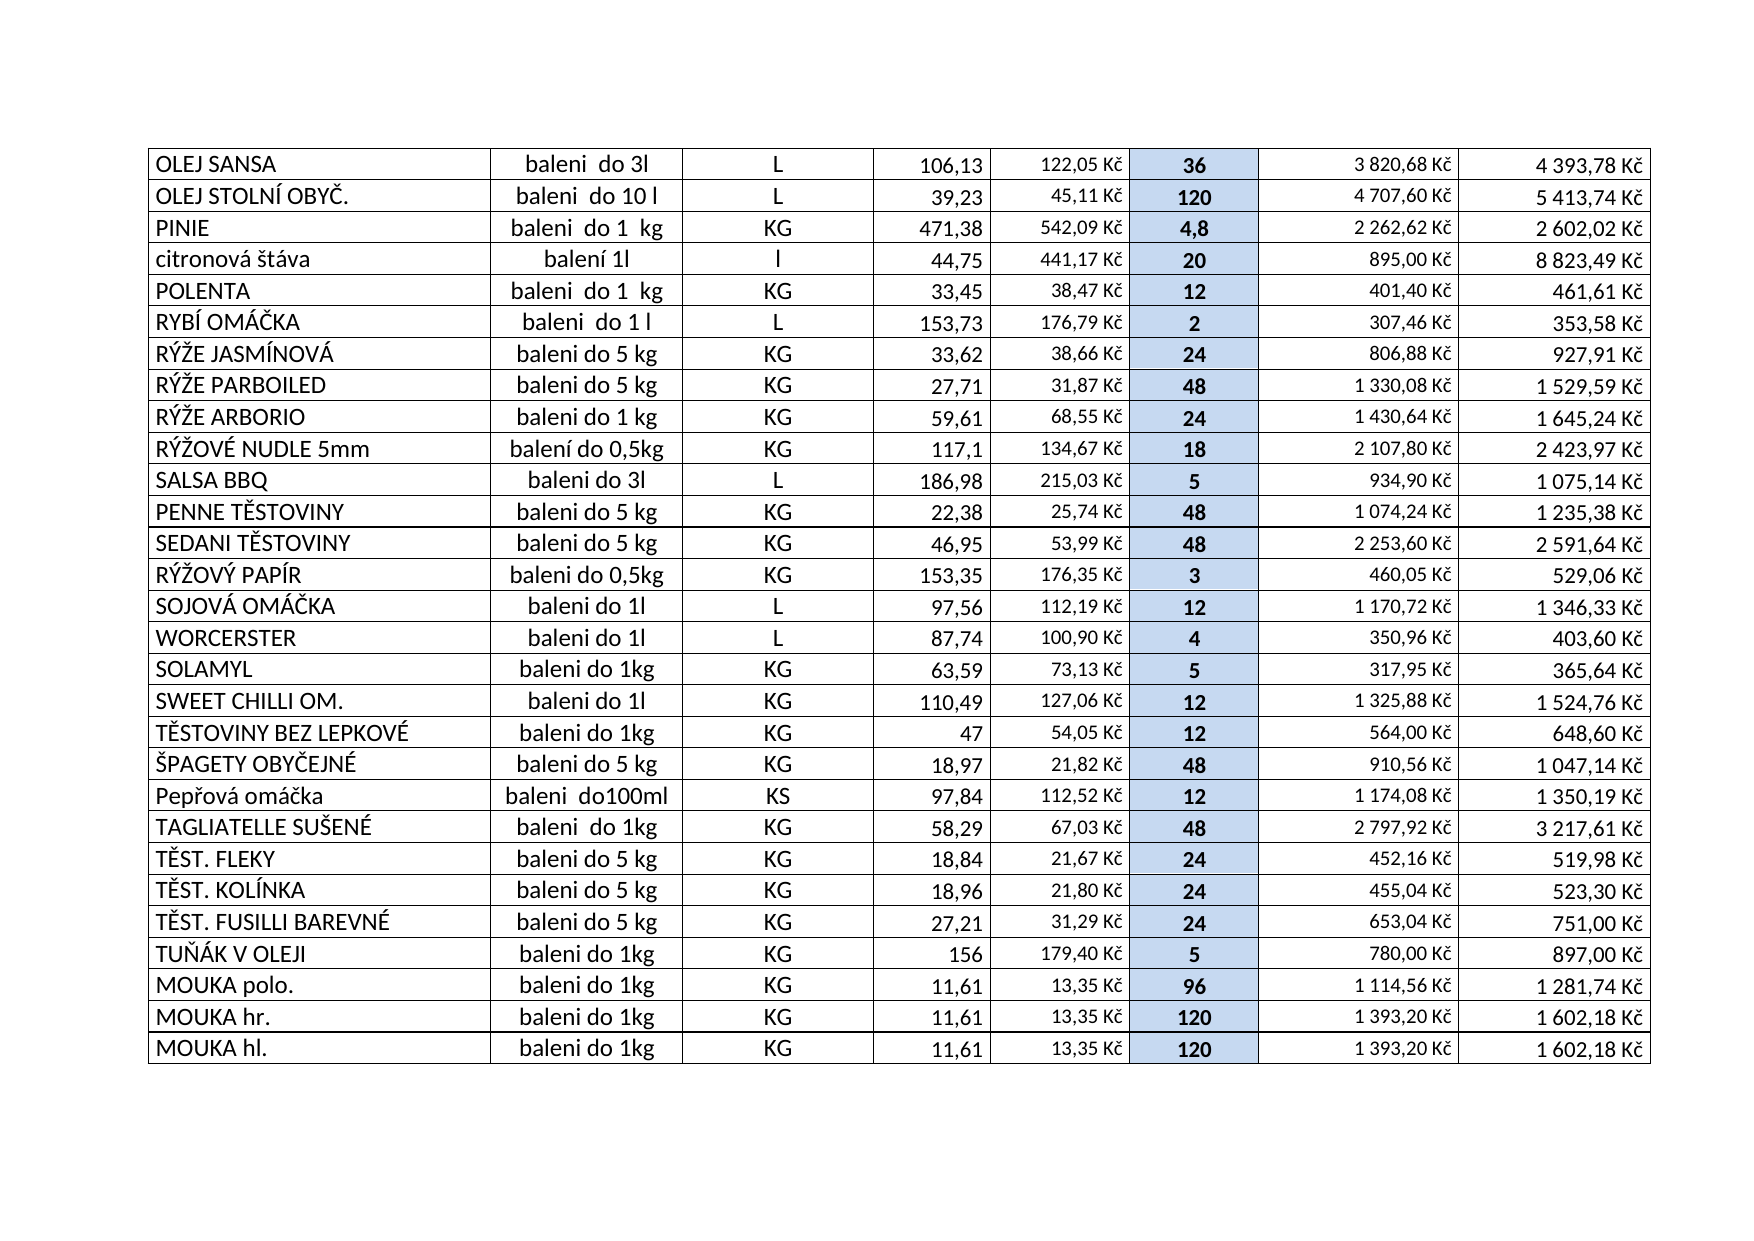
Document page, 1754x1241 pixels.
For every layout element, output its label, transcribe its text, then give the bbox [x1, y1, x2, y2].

table_cell KG [683, 969, 873, 1000]
table_cell 18,84 [874, 843, 990, 873]
table_cell 24 [1130, 843, 1258, 873]
table_cell SOLAMYL [149, 654, 490, 684]
table_cell 2 262,62 Kč [1259, 212, 1458, 242]
table_cell baleni do 5 kg [491, 875, 682, 905]
table_cell 1 529,59 Kč [1459, 370, 1650, 400]
table_cell 36 [1130, 149, 1258, 179]
table_cell 176,79 Kč [991, 306, 1129, 337]
table_cell 24 [1130, 875, 1258, 905]
table_cell 73,13 Kč [991, 654, 1129, 684]
table_cell 48 [1130, 748, 1258, 779]
table_cell L [683, 306, 873, 337]
table_cell 4 707,60 Kč [1259, 180, 1458, 211]
table_cell 1 602,18 Kč [1459, 1033, 1650, 1063]
table_cell RÝŽOVÝ PAPÍR [149, 559, 490, 589]
table_cell 441,17 Kč [991, 243, 1129, 274]
table_cell KG [683, 843, 873, 873]
table_cell 96 [1130, 969, 1258, 1000]
table_cell 1 330,08 Kč [1259, 370, 1458, 400]
table_cell TĚST. KOLÍNKA [149, 875, 490, 905]
table_cell 53,99 Kč [991, 528, 1129, 558]
table_cell 110,49 [874, 685, 990, 716]
table_cell 38,47 Kč [991, 275, 1129, 305]
table_cell 38,66 Kč [991, 338, 1129, 368]
table_cell L [683, 464, 873, 495]
table_cell 112,19 Kč [991, 591, 1129, 621]
table_cell SEDANI TĚSTOVINY [149, 528, 490, 558]
table_cell 934,90 Kč [1259, 464, 1458, 495]
table_cell KG [683, 212, 873, 242]
table_cell baleni do 5 kg [491, 748, 682, 779]
table_cell 1 602,18 Kč [1459, 1001, 1650, 1031]
table_cell 48 [1130, 811, 1258, 842]
table_cell 12 [1130, 717, 1258, 747]
table_cell 1 645,24 Kč [1459, 401, 1650, 432]
table_cell 47 [874, 717, 990, 747]
table_cell baleni do 10 l [491, 180, 682, 211]
table_cell 460,05 Kč [1259, 559, 1458, 589]
table_cell 8 823,49 Kč [1459, 243, 1650, 274]
table_cell 350,96 Kč [1259, 622, 1458, 653]
table_cell 20 [1130, 243, 1258, 274]
table_cell 5 413,74 Kč [1459, 180, 1650, 211]
table_cell baleni do 1 kg [491, 275, 682, 305]
table_cell 307,46 Kč [1259, 306, 1458, 337]
table_cell 59,61 [874, 401, 990, 432]
table_cell 176,35 Kč [991, 559, 1129, 589]
table_cell RÝŽE ARBORIO [149, 401, 490, 432]
table_cell 12 [1130, 275, 1258, 305]
table_cell baleni do 5 kg [491, 843, 682, 873]
table_cell 529,06 Kč [1459, 559, 1650, 589]
table_cell 45,11 Kč [991, 180, 1129, 211]
table_cell OLEJ SANSA [149, 149, 490, 179]
table_cell 24 [1130, 338, 1258, 368]
table_cell 1 281,74 Kč [1459, 969, 1650, 1000]
table_cell 4 [1130, 622, 1258, 653]
table_cell baleni do 1kg [491, 969, 682, 1000]
table_cell TĚSTOVINY BEZ LEPKOVÉ [149, 717, 490, 747]
table_cell baleni do 0,5kg [491, 559, 682, 589]
table_cell OLEJ STOLNÍ OBYČ. [149, 180, 490, 211]
table_cell baleni do 1l [491, 591, 682, 621]
table_cell 58,29 [874, 811, 990, 842]
table_cell 452,16 Kč [1259, 843, 1458, 873]
table_cell MOUKA hr. [149, 1001, 490, 1031]
table_cell 215,03 Kč [991, 464, 1129, 495]
table_cell 120 [1130, 1033, 1258, 1063]
table_cell 21,80 Kč [991, 875, 1129, 905]
table_cell 910,56 Kč [1259, 748, 1458, 779]
table_cell 13,35 Kč [991, 1001, 1129, 1031]
table_cell KG [683, 654, 873, 684]
table_cell 2 797,92 Kč [1259, 811, 1458, 842]
table_cell 780,00 Kč [1259, 938, 1458, 968]
table_cell KS [683, 780, 873, 810]
table_cell 67,03 Kč [991, 811, 1129, 842]
table_cell 120 [1130, 1001, 1258, 1031]
table_cell 13,35 Kč [991, 969, 1129, 1000]
table_cell 2 423,97 Kč [1459, 433, 1650, 463]
table_cell 12 [1130, 591, 1258, 621]
table_cell L [683, 149, 873, 179]
table_cell TĚST. FLEKY [149, 843, 490, 873]
table_cell 186,98 [874, 464, 990, 495]
table_cell 2 253,60 Kč [1259, 528, 1458, 558]
table_cell 87,74 [874, 622, 990, 653]
table_cell 519,98 Kč [1459, 843, 1650, 873]
table_cell ŠPAGETY OBYČEJNÉ [149, 748, 490, 779]
table_cell MOUKA polo. [149, 969, 490, 1000]
table_cell 4,8 [1130, 212, 1258, 242]
table_cell 153,73 [874, 306, 990, 337]
table_cell 11,61 [874, 969, 990, 1000]
table_cell 1 350,19 Kč [1459, 780, 1650, 810]
table_cell 1 235,38 Kč [1459, 496, 1650, 526]
table_cell 2 591,64 Kč [1459, 528, 1650, 558]
table_cell baleni do 5 kg [491, 528, 682, 558]
table_cell TĚST. FUSILLI BAREVNÉ [149, 906, 490, 937]
table_cell 22,38 [874, 496, 990, 526]
table_cell 112,52 Kč [991, 780, 1129, 810]
table_cell balení 1l [491, 243, 682, 274]
table_cell 54,05 Kč [991, 717, 1129, 747]
table_cell 24 [1130, 401, 1258, 432]
table_cell 461,61 Kč [1459, 275, 1650, 305]
table_cell KG [683, 370, 873, 400]
table_cell KG [683, 748, 873, 779]
table_cell 1 074,24 Kč [1259, 496, 1458, 526]
table_cell 2 [1130, 306, 1258, 337]
table_cell 401,40 Kč [1259, 275, 1458, 305]
table_cell baleni do 1l [491, 685, 682, 716]
table_cell 100,90 Kč [991, 622, 1129, 653]
table_cell 63,59 [874, 654, 990, 684]
table_cell 1 524,76 Kč [1459, 685, 1650, 716]
table_cell baleni do 5 kg [491, 338, 682, 368]
table_cell 653,04 Kč [1259, 906, 1458, 937]
table_cell 564,00 Kč [1259, 717, 1458, 747]
table_cell baleni do 1l [491, 622, 682, 653]
table_cell 3 217,61 Kč [1459, 811, 1650, 842]
table_cell KG [683, 938, 873, 968]
table_cell 106,13 [874, 149, 990, 179]
table_cell POLENTA [149, 275, 490, 305]
table_cell 5 [1130, 464, 1258, 495]
table_cell 117,1 [874, 433, 990, 463]
table_cell Pepřová omáčka [149, 780, 490, 810]
table_cell 897,00 Kč [1459, 938, 1650, 968]
table_cell SWEET CHILLI OM. [149, 685, 490, 716]
table_cell 12 [1130, 780, 1258, 810]
table_cell KG [683, 338, 873, 368]
table_cell KG [683, 275, 873, 305]
table_cell 48 [1130, 528, 1258, 558]
table_cell KG [683, 685, 873, 716]
table_cell 122,05 Kč [991, 149, 1129, 179]
table_cell L [683, 591, 873, 621]
table_cell baleni do 1 l [491, 306, 682, 337]
table_cell 1 393,20 Kč [1259, 1001, 1458, 1031]
table_cell baleni do 1kg [491, 1033, 682, 1063]
table_cell KG [683, 1001, 873, 1031]
table_cell 21,67 Kč [991, 843, 1129, 873]
table_cell 523,30 Kč [1459, 875, 1650, 905]
table_cell 25,74 Kč [991, 496, 1129, 526]
table_cell KG [683, 496, 873, 526]
table_cell WORCERSTER [149, 622, 490, 653]
table_cell 927,91 Kč [1459, 338, 1650, 368]
table_cell 31,29 Kč [991, 906, 1129, 937]
table_cell 806,88 Kč [1259, 338, 1458, 368]
table_cell l [683, 243, 873, 274]
table_cell baleni do 5 kg [491, 496, 682, 526]
table_cell 2 107,80 Kč [1259, 433, 1458, 463]
table_cell L [683, 622, 873, 653]
table_cell 179,40 Kč [991, 938, 1129, 968]
table_cell baleni do 1kg [491, 938, 682, 968]
table_cell citronová štáva [149, 243, 490, 274]
table_cell balení do 0,5kg [491, 433, 682, 463]
table_cell 97,56 [874, 591, 990, 621]
table_cell 68,55 Kč [991, 401, 1129, 432]
table_cell 2 602,02 Kč [1459, 212, 1650, 242]
table_cell 1 346,33 Kč [1459, 591, 1650, 621]
table_cell 1 393,20 Kč [1259, 1033, 1458, 1063]
table_cell 11,61 [874, 1001, 990, 1031]
table_cell SOJOVÁ OMÁČKA [149, 591, 490, 621]
table_cell 353,58 Kč [1459, 306, 1650, 337]
table_cell baleni do 3l [491, 149, 682, 179]
table_cell KG [683, 559, 873, 589]
table_cell RÝŽOVÉ NUDLE 5mm [149, 433, 490, 463]
table_cell 455,04 Kč [1259, 875, 1458, 905]
table_cell 1 430,64 Kč [1259, 401, 1458, 432]
table_cell baleni do 1kg [491, 654, 682, 684]
table_cell 895,00 Kč [1259, 243, 1458, 274]
table_cell baleni do 1kg [491, 717, 682, 747]
table_cell 4 393,78 Kč [1459, 149, 1650, 179]
table_cell PINIE [149, 212, 490, 242]
table_cell KG [683, 433, 873, 463]
table_cell PENNE TĚSTOVINY [149, 496, 490, 526]
table_cell 24 [1130, 906, 1258, 937]
table_cell 1 047,14 Kč [1459, 748, 1650, 779]
table_cell 46,95 [874, 528, 990, 558]
table_cell 1 114,56 Kč [1259, 969, 1458, 1000]
table_cell KG [683, 906, 873, 937]
table_cell 403,60 Kč [1459, 622, 1650, 653]
table_cell KG [683, 875, 873, 905]
table_cell 33,62 [874, 338, 990, 368]
table_cell baleni do 5 kg [491, 906, 682, 937]
table_cell 542,09 Kč [991, 212, 1129, 242]
table_cell 48 [1130, 496, 1258, 526]
table_cell KG [683, 528, 873, 558]
table_cell 156 [874, 938, 990, 968]
table_cell RYBÍ OMÁČKA [149, 306, 490, 337]
table_cell 27,71 [874, 370, 990, 400]
table_cell 3 820,68 Kč [1259, 149, 1458, 179]
table_cell 11,61 [874, 1033, 990, 1063]
table_cell MOUKA hl. [149, 1033, 490, 1063]
table_cell 5 [1130, 654, 1258, 684]
table_cell 120 [1130, 180, 1258, 211]
table_cell RÝŽE JASMÍNOVÁ [149, 338, 490, 368]
table_cell SALSA BBQ [149, 464, 490, 495]
table_cell KG [683, 717, 873, 747]
table_cell TAGLIATELLE SUŠENÉ [149, 811, 490, 842]
table_cell 97,84 [874, 780, 990, 810]
table_cell 317,95 Kč [1259, 654, 1458, 684]
table_cell 648,60 Kč [1459, 717, 1650, 747]
table_cell KG [683, 811, 873, 842]
table_cell 1 174,08 Kč [1259, 780, 1458, 810]
table_cell TUŇÁK V OLEJI [149, 938, 490, 968]
table_cell baleni do 1kg [491, 811, 682, 842]
table_cell 3 [1130, 559, 1258, 589]
table_cell 365,64 Kč [1459, 654, 1650, 684]
table_cell 134,67 Kč [991, 433, 1129, 463]
table_cell 18,96 [874, 875, 990, 905]
table_cell baleni do 1 kg [491, 401, 682, 432]
table_cell 471,38 [874, 212, 990, 242]
table_cell 18,97 [874, 748, 990, 779]
table_cell 44,75 [874, 243, 990, 274]
table_cell 12 [1130, 685, 1258, 716]
table_cell baleni do 1kg [491, 1001, 682, 1031]
table_cell KG [683, 1033, 873, 1063]
table_cell 1 325,88 Kč [1259, 685, 1458, 716]
table_cell baleni do 3l [491, 464, 682, 495]
table_cell L [683, 180, 873, 211]
table_cell 5 [1130, 938, 1258, 968]
table_cell 13,35 Kč [991, 1033, 1129, 1063]
table_cell 751,00 Kč [1459, 906, 1650, 937]
table_cell 18 [1130, 433, 1258, 463]
table_cell 21,82 Kč [991, 748, 1129, 779]
table_cell 39,23 [874, 180, 990, 211]
table_cell 27,21 [874, 906, 990, 937]
table_cell 127,06 Kč [991, 685, 1129, 716]
table_cell 48 [1130, 370, 1258, 400]
table_cell 1 170,72 Kč [1259, 591, 1458, 621]
table_cell 31,87 Kč [991, 370, 1129, 400]
table_cell 33,45 [874, 275, 990, 305]
table_cell KG [683, 401, 873, 432]
table_cell baleni do 5 kg [491, 370, 682, 400]
table_cell baleni do100ml [491, 780, 682, 810]
table_cell RÝŽE PARBOILED [149, 370, 490, 400]
table_cell 153,35 [874, 559, 990, 589]
table_cell 1 075,14 Kč [1459, 464, 1650, 495]
table_cell baleni do 1 kg [491, 212, 682, 242]
